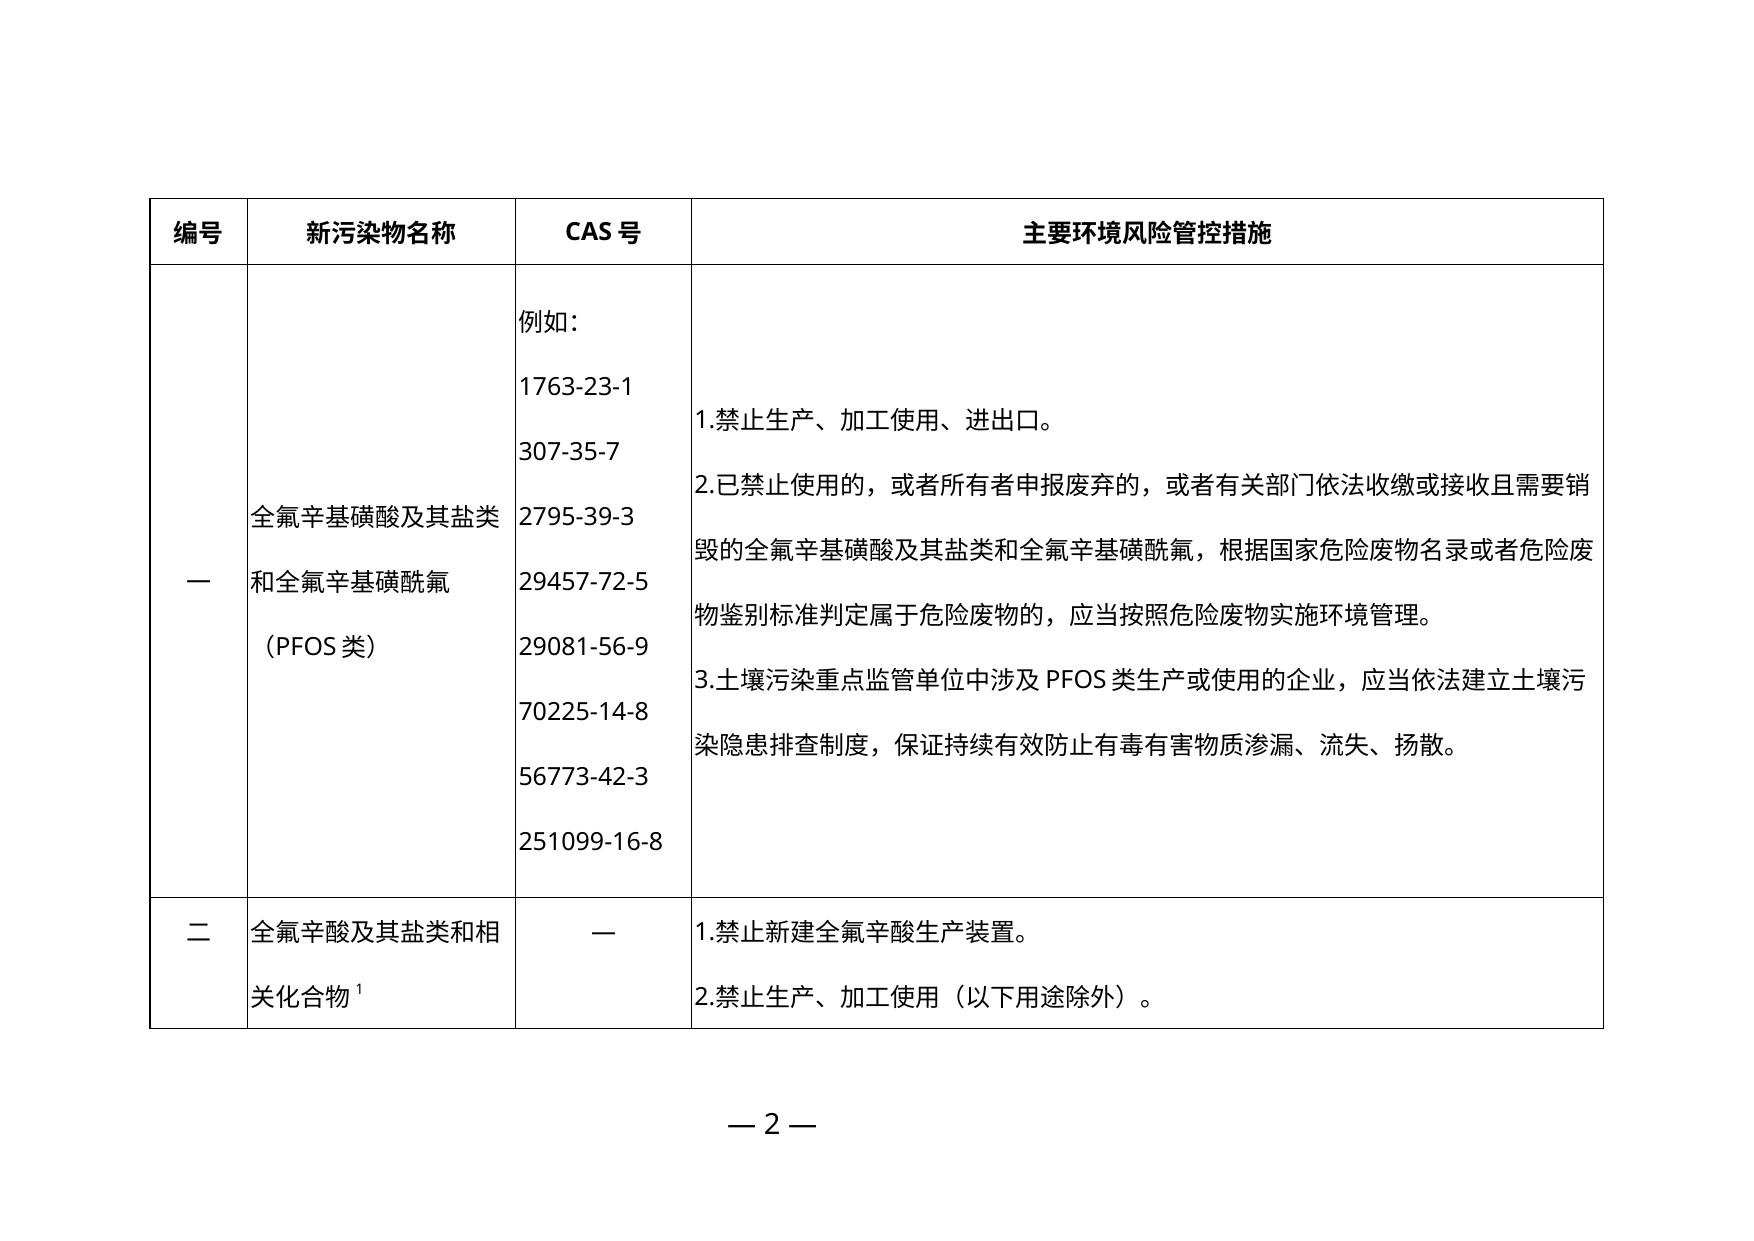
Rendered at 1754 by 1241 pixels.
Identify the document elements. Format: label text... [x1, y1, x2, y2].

table_cell 二 [151, 898, 247, 1028]
table_header 编号 [151, 199, 247, 264]
table_cell 全氟辛酸及其盐类和相关化合物1 （PFOA类） [248, 898, 515, 1028]
table_cell 一 [151, 265, 247, 897]
table_cell — [516, 898, 691, 1028]
table_cell 全氟辛基磺酸及其盐类和全氟辛基磺酰氟（PFOS类） [248, 265, 515, 897]
table_header 新污染物名称 [248, 199, 515, 264]
table_header CAS号 [516, 199, 691, 264]
table_header 主要环境风险管控措施 [692, 199, 1603, 264]
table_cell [692, 898, 1603, 1028]
table_cell 1.禁止生产、加工使用、进出口。 2.已禁止使用的，或者所有者申报废弃的，或者有关部门依法收缴或接收且需要销毁的全氟辛基磺酸及其盐类和全氟辛基磺酰氟，根据国家危险废物名录或者危险废物鉴别标准判定属于危险废物的，应当按照危险废物实施环境管理。 3.土壤污染重点监管单位中涉及PFOS类生产或使用的企业，应当依法建立土壤污染隐患排查制度，保证持续有效防止有毒有害物质渗漏、流失、扬散。 [692, 265, 1603, 897]
table_cell 例如： 1763-23-1 307-35-7 2795-39-3 29457-72-5 29081-56-9 70225-14-8 56773-42-3 251099-16-8 [516, 265, 691, 897]
